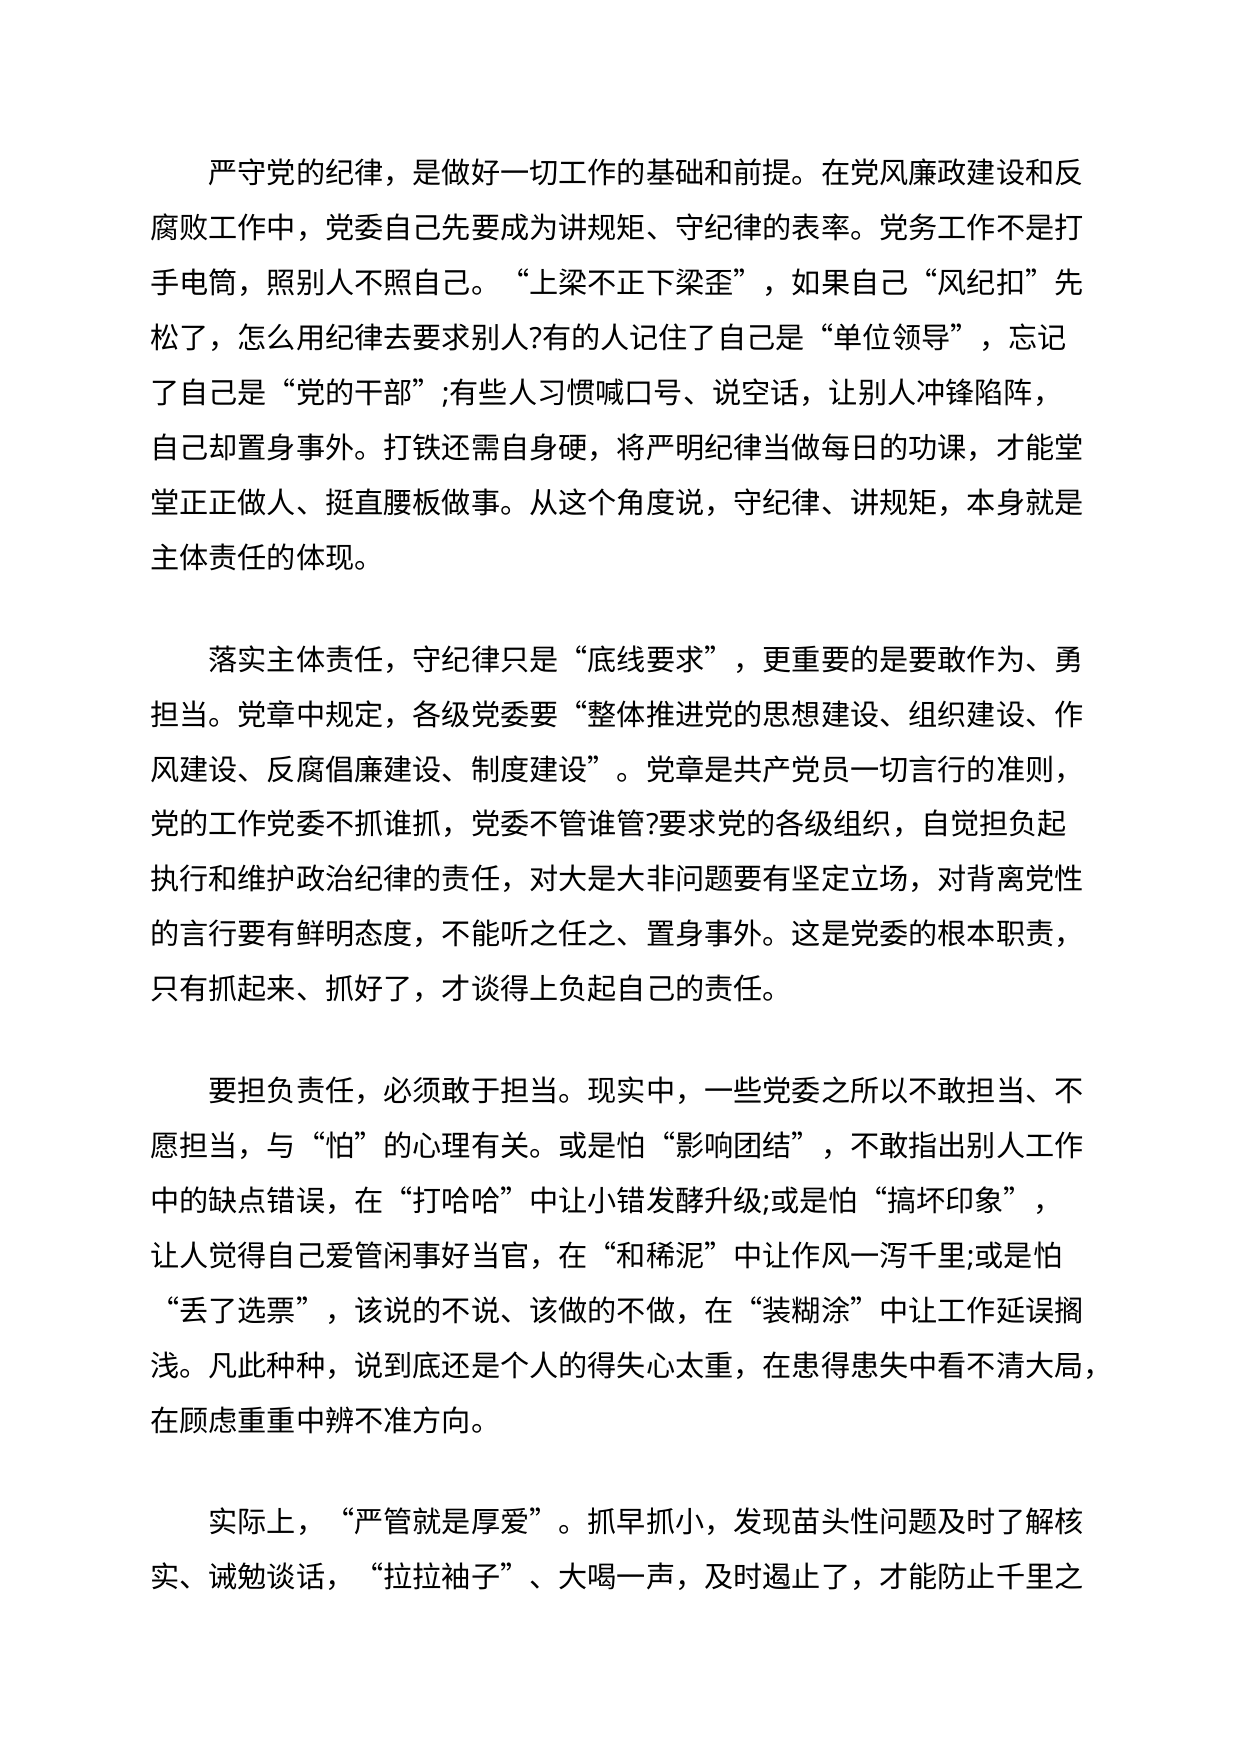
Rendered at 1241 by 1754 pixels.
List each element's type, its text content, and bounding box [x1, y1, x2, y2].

text 落实主体责任，守纪律只是“底线要求”，更重要的是要敢作为、勇担当。党章中规定，各级党委要“整体推进党的思想建设、组织建设、作风建设、反腐倡廉建设、制度建设”。党章是共产党员一切言行的准则，党的工作党委不抓谁抓，党委不管谁管?要求党的各级组织，自觉担负起执行和维护政治纪律的责任，对大是大非问题要有坚定立场，对背离党性的言行要有鲜明态度，不能听之任之、置身事外。这是党委的根本职责，只有抓起来、抓好了，才谈得上负起自己的责任。 [150, 636, 1090, 1008]
text 要担负责任，必须敢于担当。现实中，一些党委之所以不敢担当、不愿担当，与“怕”的心理有关。或是怕“影响团结”，不敢指出别人工作中的缺点错误，在“打哈哈”中让小错发酵升级;或是怕“搞坏印象”，让人觉得自己爱管闲事好当官，在“和稀泥”中让作风一泻千里;或是怕“丢了选票”，该说的不说、该做的不做，在“装糊涂”中让工作延误搁浅。凡此种种，说到底还是个人的得失心太重，在患得患失中看不清大局，在顾虑重重中辨不准方向。 [150, 1067, 1090, 1439]
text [150, 1499, 1090, 1596]
text 严守党的纪律，是做好一切工作的基础和前提。在党风廉政建设和反腐败工作中，党委自己先要成为讲规矩、守纪律的表率。党务工作不是打手电筒，照别人不照自己。“上梁不正下梁歪”，如果自己“风纪扣”先松了，怎么用纪律去要求别人?有的人记住了自己是“单位领导”，忘记了自己是“党的干部”;有些人习惯喊口号、说空话，让别人冲锋陷阵，自己却置身事外。打铁还需自身硬，将严明纪律当做每日的功课，才能堂堂正正做人、挺直腰板做事。从这个角度说，守纪律、讲规矩，本身就是主体责任的体现。 [150, 150, 1090, 577]
